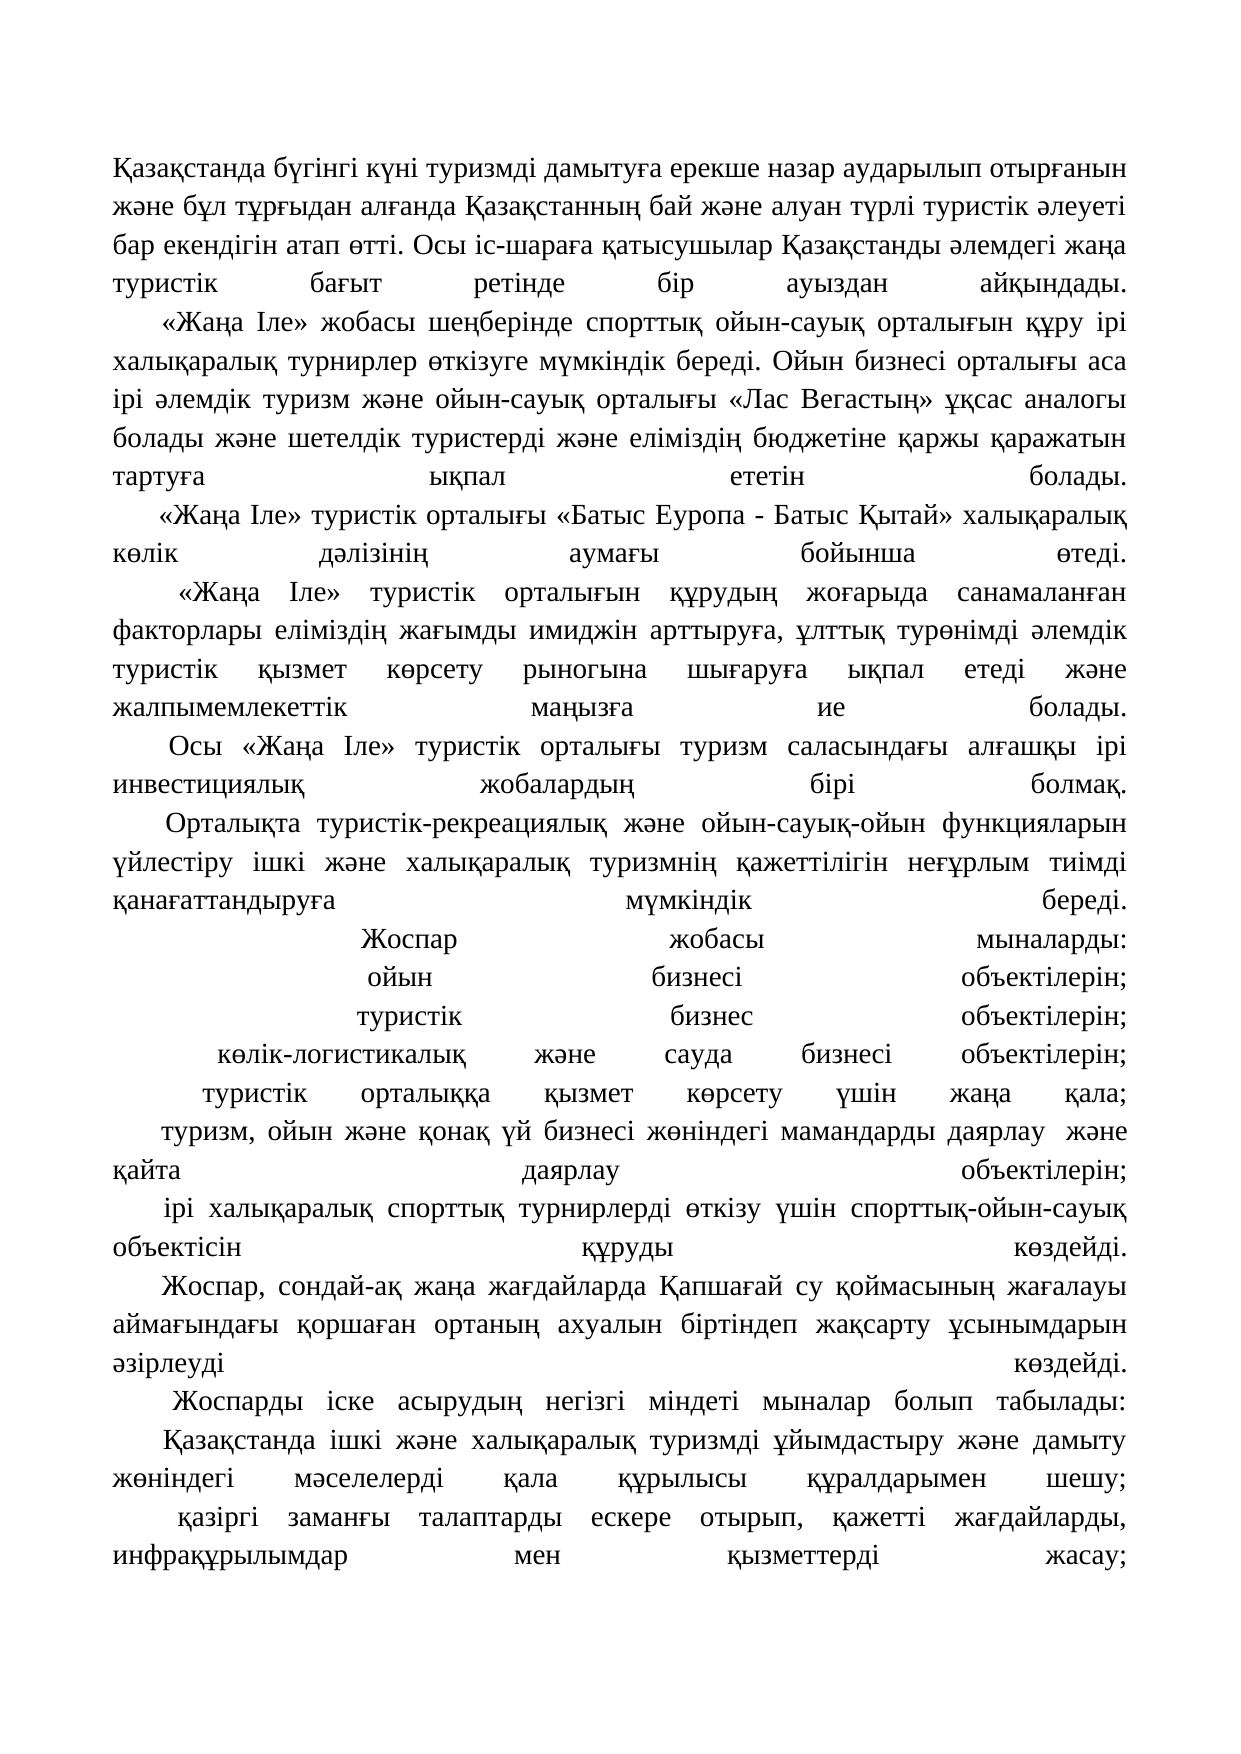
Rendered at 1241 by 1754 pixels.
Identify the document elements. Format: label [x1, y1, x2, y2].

text [112, 150, 1128, 1571]
